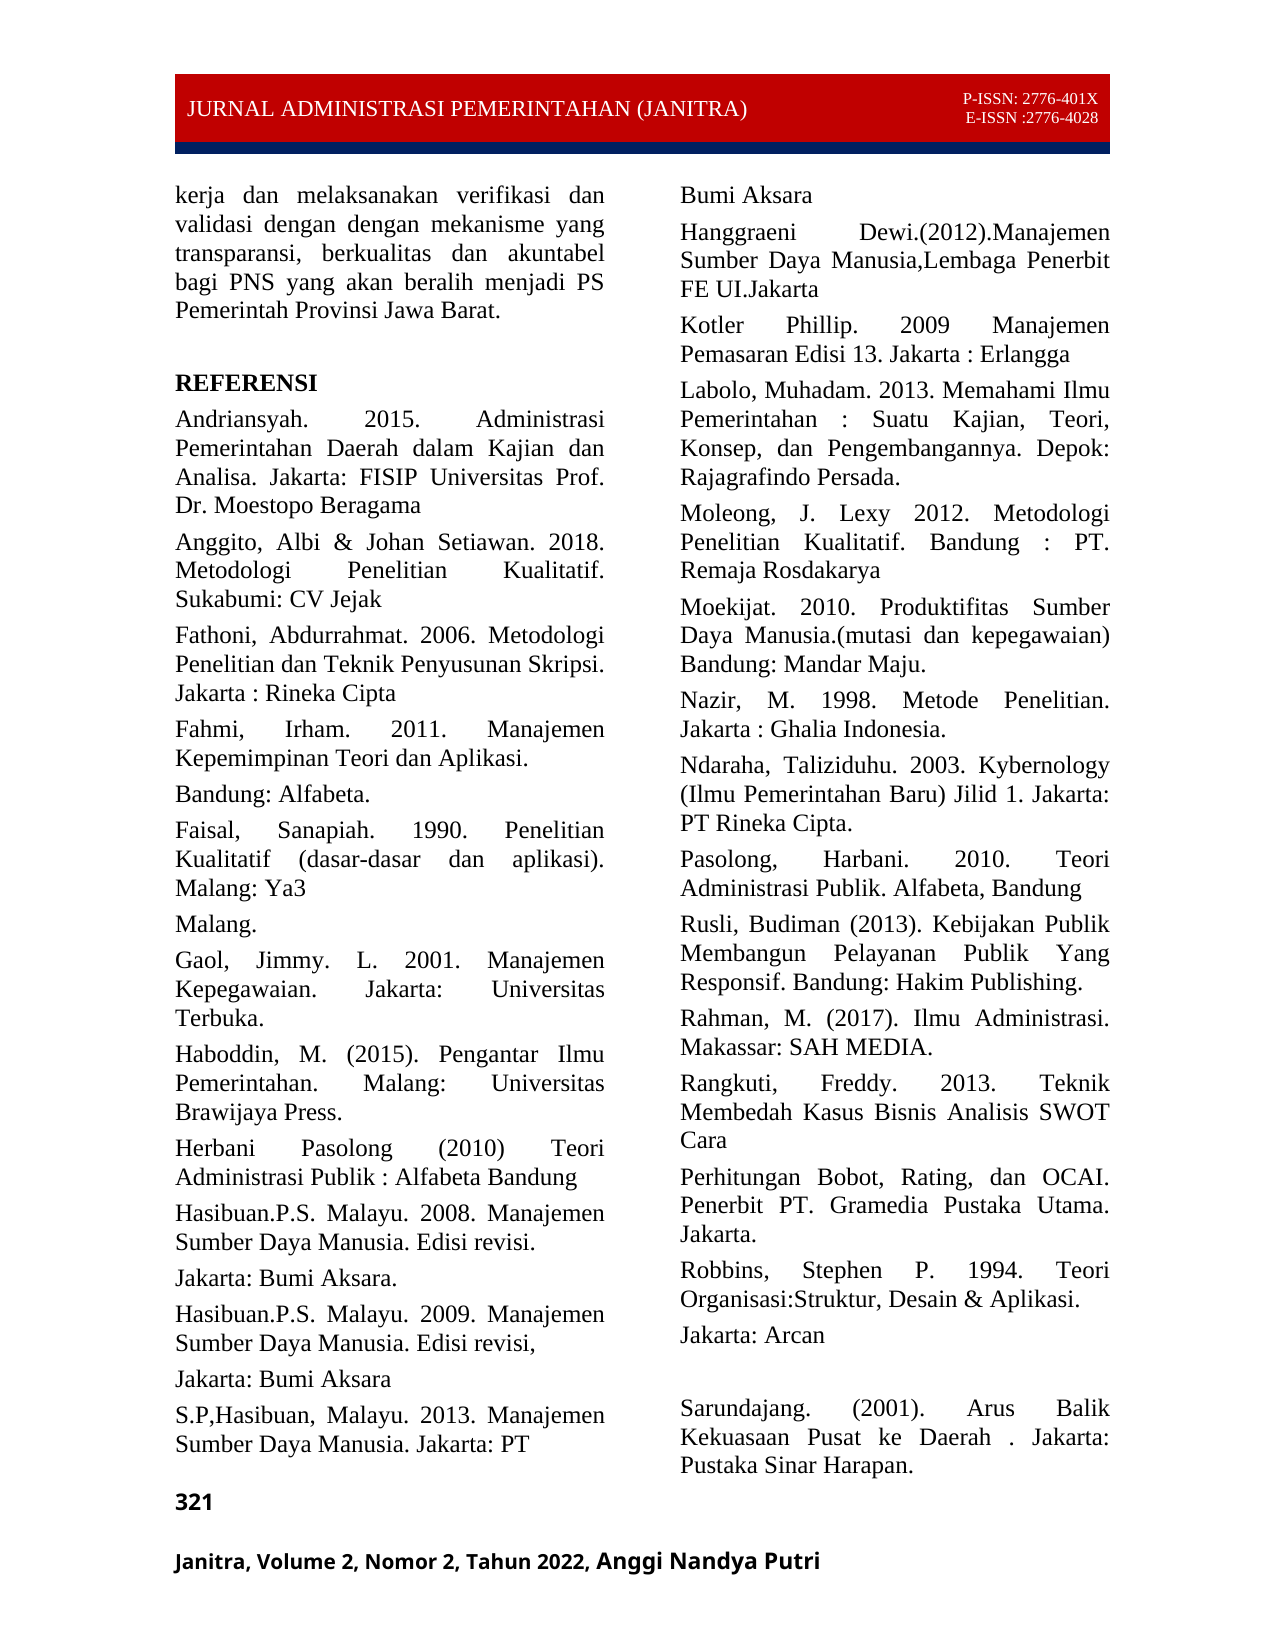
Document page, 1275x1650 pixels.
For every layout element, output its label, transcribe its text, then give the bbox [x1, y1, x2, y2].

text Jakarta: Arcan [680, 1321, 1110, 1349]
text Rusli, Budiman (2013). Kebijakan Publik Membangun Pelayanan Publik Yang Responsif. Bandung: Hakim Publishing. [680, 909, 1110, 996]
text Gaol, Jimmy. L. 2001. Manajemen Kepegawaian. Jakarta: Universitas Terbuka. [175, 946, 605, 1032]
text Rangkuti, Freddy. 2013. Teknik Membedah Kasus Bisnis Analisis SWOT Cara [680, 1068, 1110, 1154]
text REFERENSI [175, 368, 605, 397]
text Jakarta: Bumi Aksara [175, 1364, 605, 1393]
text Labolo, Muhadam. 2013. Memahami Ilmu Pemerintahan : Suatu Kajian, Teori, Konsep, dan Pengembangannya. Depok: Rajagrafindo Persada. [680, 376, 1110, 491]
text Rahman, M. (2017). Ilmu Administrasi. Makassar: SAH MEDIA. [680, 1003, 1110, 1061]
text Hasibuan.P.S. Malayu. 2009. Manajemen Sumber Daya Manusia. Edisi revisi, [175, 1299, 605, 1357]
text Pasolong, Harbani. 2010. Teori Administrasi Publik. Alfabeta, Bandung [680, 844, 1110, 902]
text Hasibuan.P.S. Malayu. 2008. Manajemen Sumber Daya Manusia. Edisi revisi. [175, 1198, 605, 1256]
text S.P,Hasibuan, Malayu. 2013. Manajemen Sumber Daya Manusia. Jakarta: PT [175, 1401, 605, 1458]
text Moleong, J. Lexy 2012. Metodologi Penelitian Kualitatif. Bandung : PT. Remaja Rosdakarya [680, 498, 1110, 584]
text Malang. [175, 909, 605, 938]
text Sarundajang. (2001). Arus Balik Kekuasaan Pusat ke Daerah . Jakarta: Pustaka Sinar Harapan. [680, 1393, 1110, 1479]
text Herbani Pasolong (2010) Teori Administrasi Publik : Alfabeta Bandung [175, 1133, 605, 1191]
text Bandung: Alfabeta. [175, 779, 605, 808]
text Hanggraeni Dewi.(2012).Manajemen Sumber Daya Manusia,Lembaga Penerbit FE UI.Jakarta [680, 217, 1110, 303]
text Kotler Phillip. 2009 Manajemen Pemasaran Edisi 13. Jakarta : Erlangga [680, 311, 1110, 368]
text Anggito, Albi & Johan Setiawan. 2018. Metodologi Penelitian Kualitatif. Sukabumi: CV Jejak [175, 527, 605, 613]
text Nazir, M. 1998. Metode Penelitian. Jakarta : Ghalia Indonesia. [680, 686, 1110, 743]
text Fahmi, Irham. 2011. Manajemen Kepemimpinan Teori dan Aplikasi. [175, 714, 605, 772]
text Faisal, Sanapiah. 1990. Penelitian Kualitatif (dasar-dasar dan aplikasi). Malang: Ya3 [175, 816, 605, 902]
text Ndaraha, Taliziduhu. 2003. Kybernology (Ilmu Pemerintahan Baru) Jilid 1. Jakarta: PT Rineka Cipta. [680, 751, 1110, 837]
text Robbins, Stephen P. 1994. Teori Organisasi:Struktur, Desain & Aplikasi. [680, 1256, 1110, 1313]
text Bumi Aksara [680, 181, 1110, 209]
text Fathoni, Abdurrahmat. 2006. Metodologi Penelitian dan Teknik Penyusunan Skripsi. Jakarta : Rineka Cipta [175, 621, 605, 707]
text Jakarta: Bumi Aksara. [175, 1263, 605, 1292]
text Andriansyah. 2015. Administrasi Pemerintahan Daerah dalam Kajian dan Analisa. Jakarta: FISIP Universitas Prof. Dr. Moestopo Beragama [175, 404, 605, 519]
text Moekijat. 2010. Produktifitas Sumber Daya Manusia.(mutasi dan kepegawaian) Bandung: Mandar Maju. [680, 592, 1110, 678]
text Haboddin, M. (2015). Pengantar Ilmu Pemerintahan. Malang: Universitas Brawijaya Press. [175, 1039, 605, 1126]
text Perhitungan Bobot, Rating, dan OCAI. Penerbit PT. Gramedia Pustaka Utama. Jakarta. [680, 1162, 1110, 1248]
